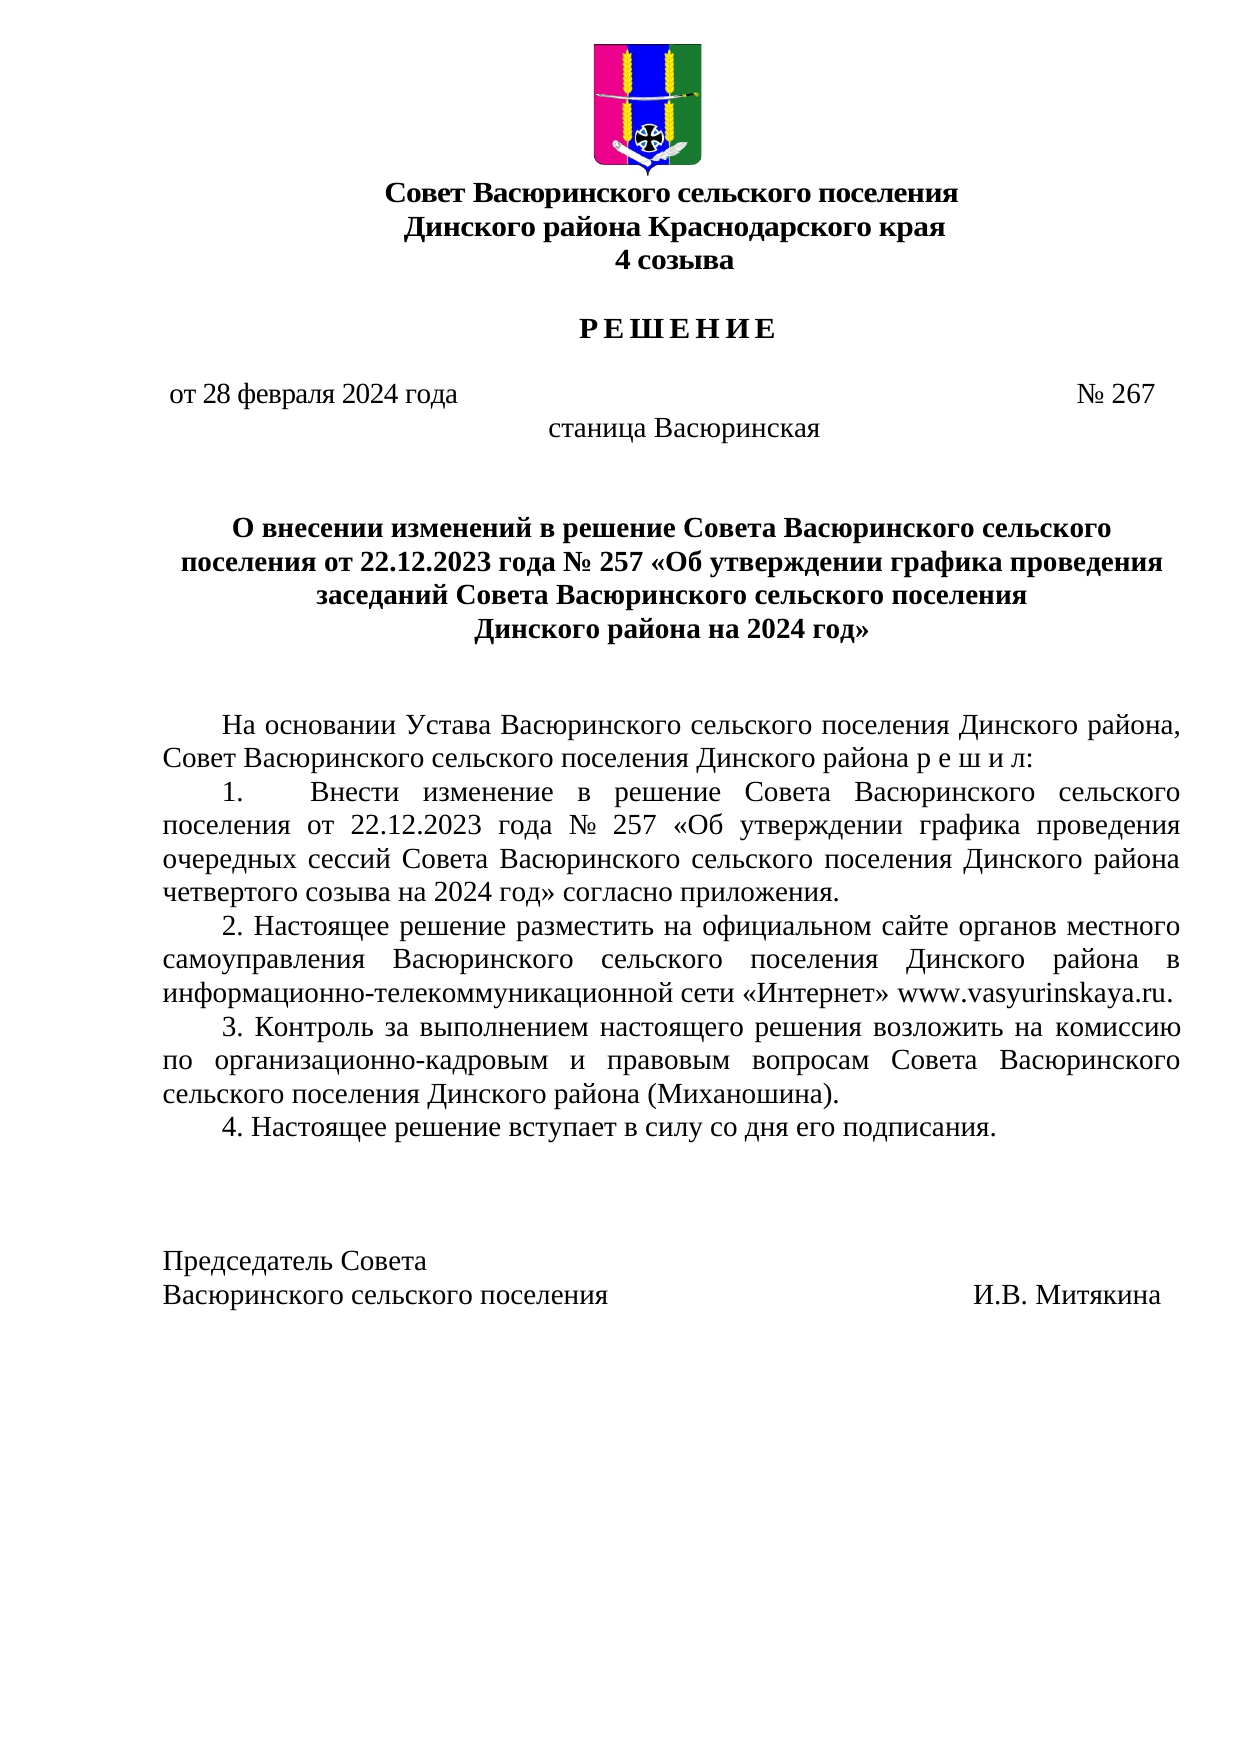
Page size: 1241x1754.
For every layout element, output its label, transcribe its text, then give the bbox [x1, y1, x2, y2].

text 2. Настоящее решение разместить на официальном сайте органов местного самоуправления Васюринского сельского поселения Динского района в информационно-телекоммуникационной сети «Интернет» www.vasyurinskaya.ru. [162, 908, 1181, 1009]
title Динского района на 2024 год» [162, 611, 1181, 644]
picture [593, 44, 702, 176]
text 4. Настоящее решение вступает в силу со дня его подписания. [162, 1109, 1181, 1143]
text Васюринского сельского поселения И.В. Митякина [162, 1277, 1181, 1311]
text Председатель Совета [162, 1243, 1181, 1277]
text РЕШЕНИЕ [173, 311, 1181, 344]
text 4 созыва [162, 243, 1187, 276]
text 3. Контроль за выполнением настоящего решения возложить на комиссию по организационно-кадровым и правовым вопросам Совета Васюринского сельского поселения Динского района (Миханошина). [162, 1009, 1181, 1109]
text Совет Васюринского сельского поселения [162, 176, 1181, 209]
text На основании Устава Васюринского сельского поселения Динского района, Совет Васюринского сельского поселения Динского района р е ш и л: [162, 707, 1181, 774]
title О внесении изменений в решение Совета Васюринского сельского поселения от 22.12.2023 года № 257 «Об утверждении графика проведения заседаний Совета Васюринского сельского поселения [162, 510, 1181, 611]
text от 28 февраля 2024 года № 267 [162, 376, 1181, 410]
list Внести изменение в решение Совета Васюринского сельского поселения от 22.12.2023 года № 257 «Об утверждении графика проведения очередных сессий Совета Васюринского сельского поселения Динского района четвертого созыва на 2024 год» согласно приложения. [162, 774, 1181, 908]
text станица Васюринская [172, 410, 1196, 443]
text Динского района Краснодарского края [162, 209, 1187, 243]
